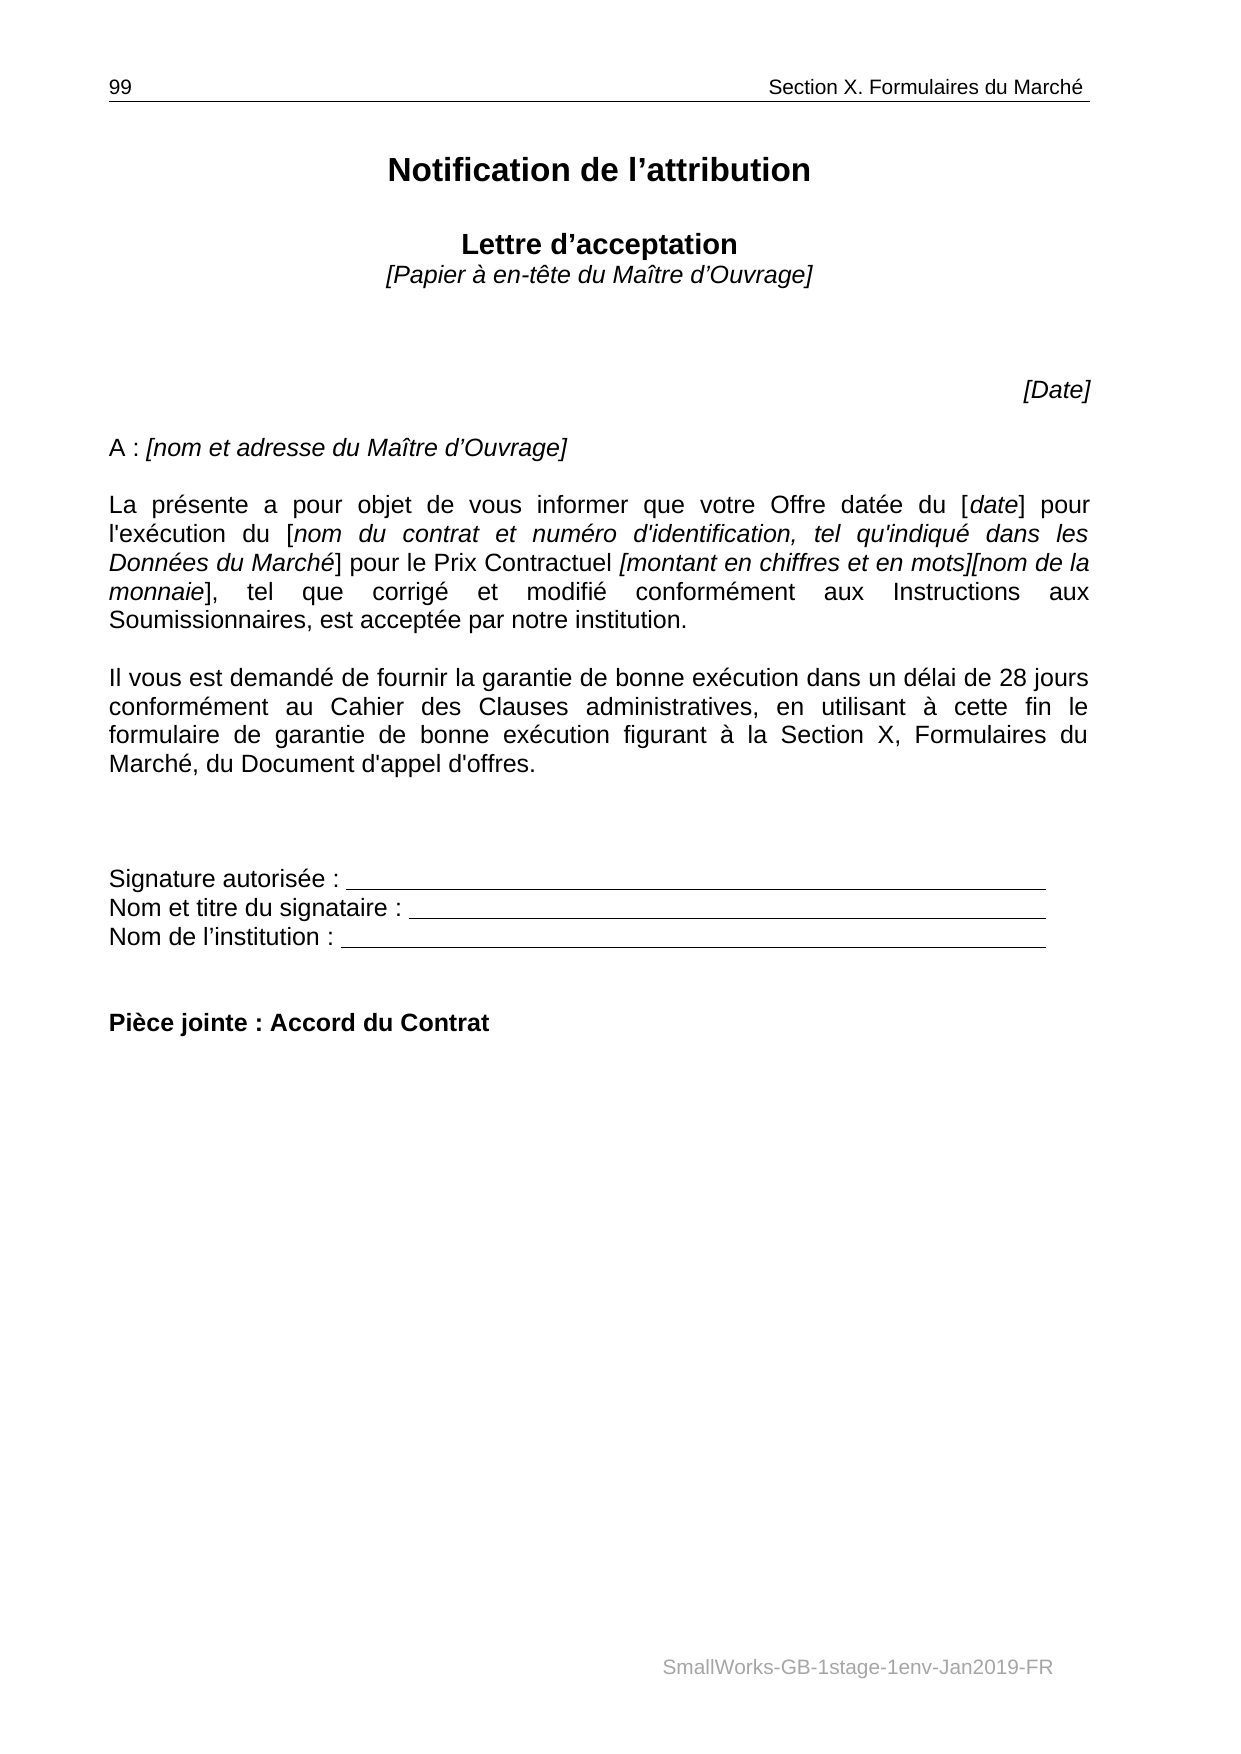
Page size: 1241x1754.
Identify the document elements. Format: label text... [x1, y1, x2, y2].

text Lettre d’acceptation [109, 227, 1090, 260]
text Signature autorisée : [109, 864, 1090, 893]
text Pièce jointe : Accord du Contrat [109, 1008, 1090, 1037]
text Nom et titre du signataire : [109, 893, 1090, 922]
text Il vous est demandé de fournir la garantie de bonne exécution dans un délai de 28 jours conformément au Cahier des Clauses administratives, en utilisant à cette fin le formulaire de garantie de bonne exécution figurant à la Section X, Formulaires du Marché, du Document d'appel d'offres. [109, 663, 1090, 778]
title Notification de l’attribution [109, 150, 1090, 188]
text A : [nom et adresse du Maître d’Ouvrage] [109, 433, 1090, 462]
text Nom de l’institution : [109, 922, 1090, 950]
text [Date] [109, 375, 1090, 404]
text La présente a pour objet de vous informer que votre Offre datée du [date] pour l'exécution du [nom du contrat et numéro d'identification, tel qu'indiqué dans les Données du Marché] pour le Prix Contractuel [montant en chiffres et en mots][nom de la monnaie], tel que corrigé et modifié conformément aux Instructions aux Soumissionnaires, est acceptée par notre institution. [109, 490, 1090, 634]
text [Papier à en-tête du Maître d’Ouvrage] [109, 260, 1090, 289]
